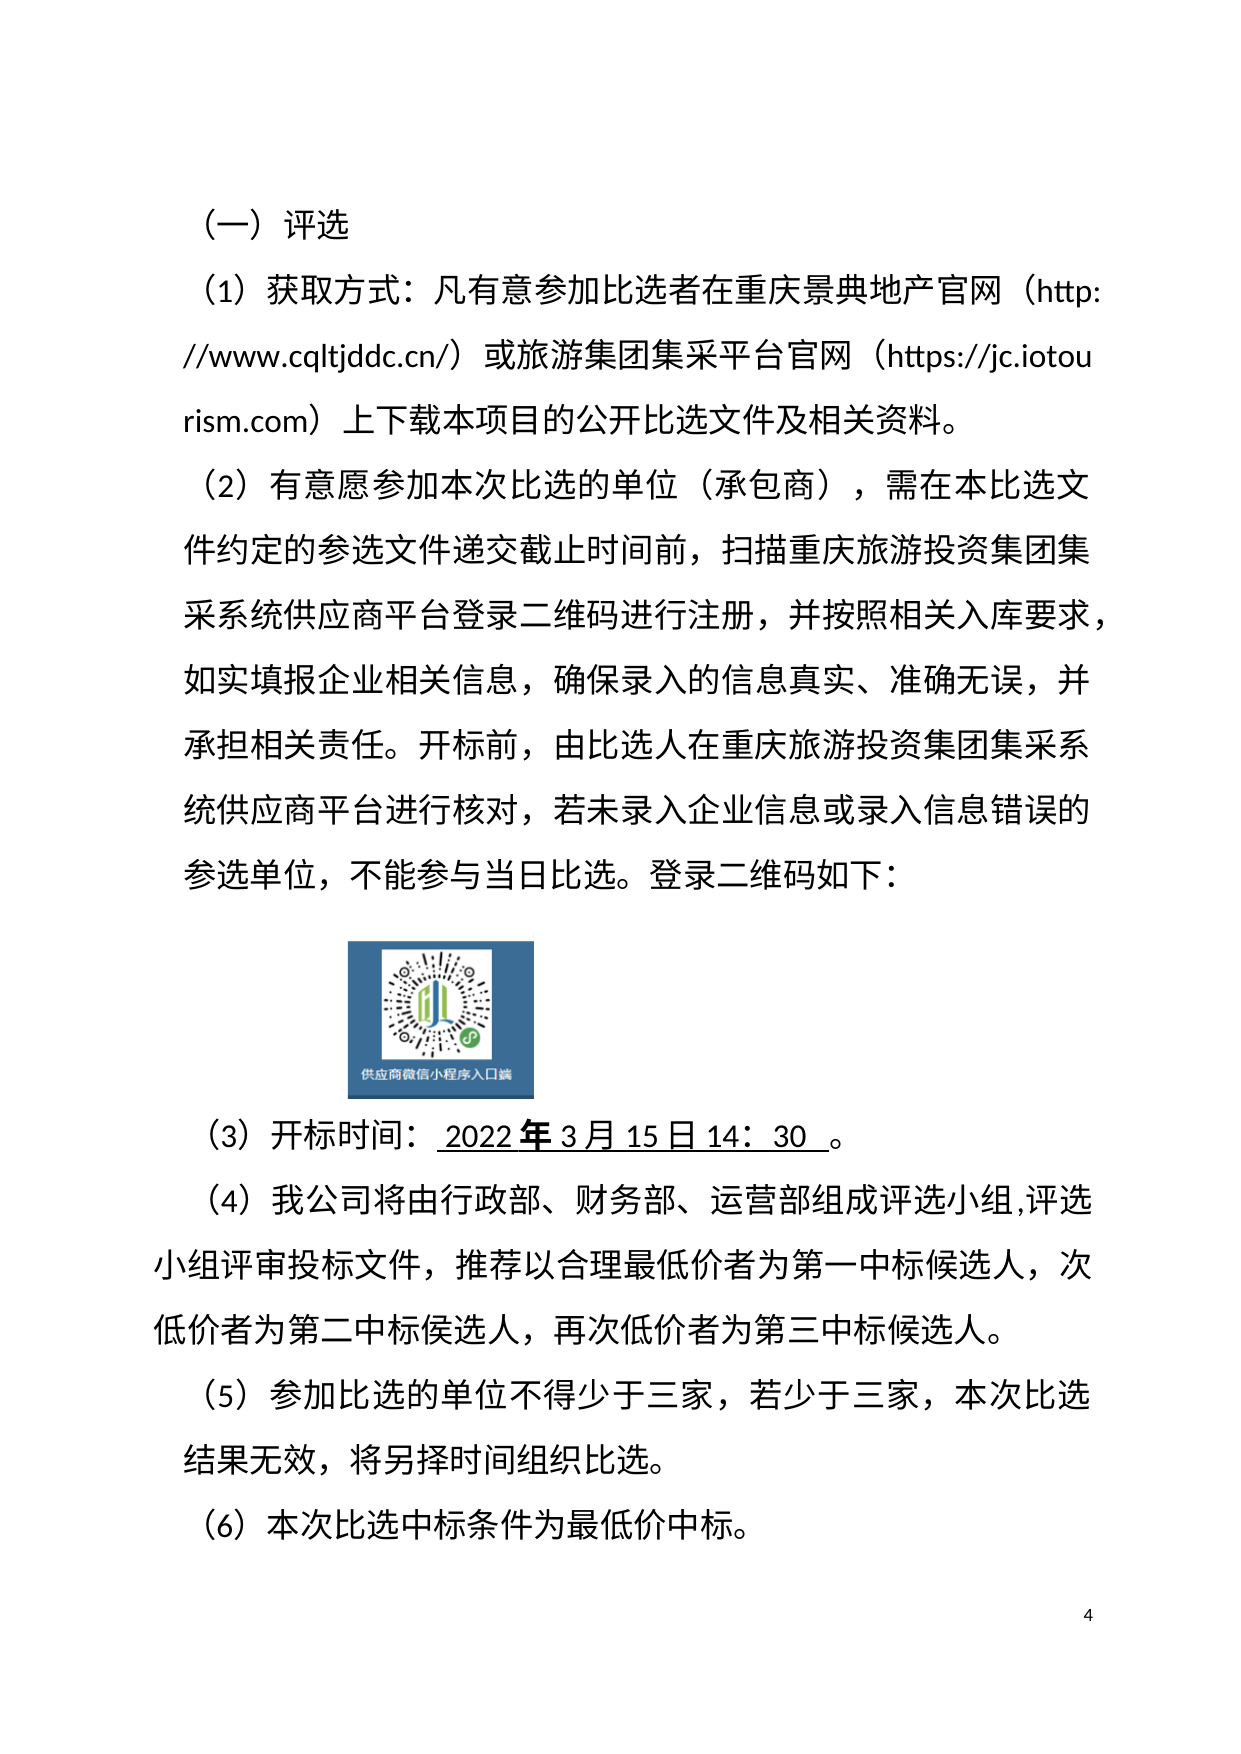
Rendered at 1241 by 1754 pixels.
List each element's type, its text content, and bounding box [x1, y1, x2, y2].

text （5）参加比选的单位不得少于三家，若少于三家，本次比选结果无效，将另择时间组织比选。 [183, 1360, 1093, 1490]
text （4）我公司将由行政部、财务部、运营部组成评选小组,评选小组评审投标文件，推荐以合理最低价者为第一中标候选人，次低价者为第二中标侯选人，再次低价者为第三中标候选人。 [153, 1165, 1093, 1360]
text （6）本次比选中标条件为最低价中标。 [183, 1490, 1093, 1555]
text （1）获取方式：凡有意参加比选者在重庆景典地产官网（http://www.cqltjddc.cn/）或旅游集团集采平台官网（https://jc.iotourism.com）上下载本项目的公开比选文件及相关资料。 [183, 255, 1093, 450]
text （2）有意愿参加本次比选的单位（承包商），需在本比选文件约定的参选文件递交截止时间前，扫描重庆旅游投资集团集采系统供应商平台登录二维码进行注册，并按照相关入库要求，如实填报企业相关信息，确保录入的信息真实、准确无误，并承担相关责任。开标前，由比选人在重庆旅游投资集团集采系统供应商平台进行核对，若未录入企业信息或录入信息错误的参选单位，不能参与当日比选。登录二维码如下： [183, 450, 1093, 905]
list （3）开标时间： 2022年 3 月 15日14：30 。 [153, 1100, 1093, 1165]
text （一）评选 [183, 190, 1093, 255]
picture [347, 934, 534, 1099]
